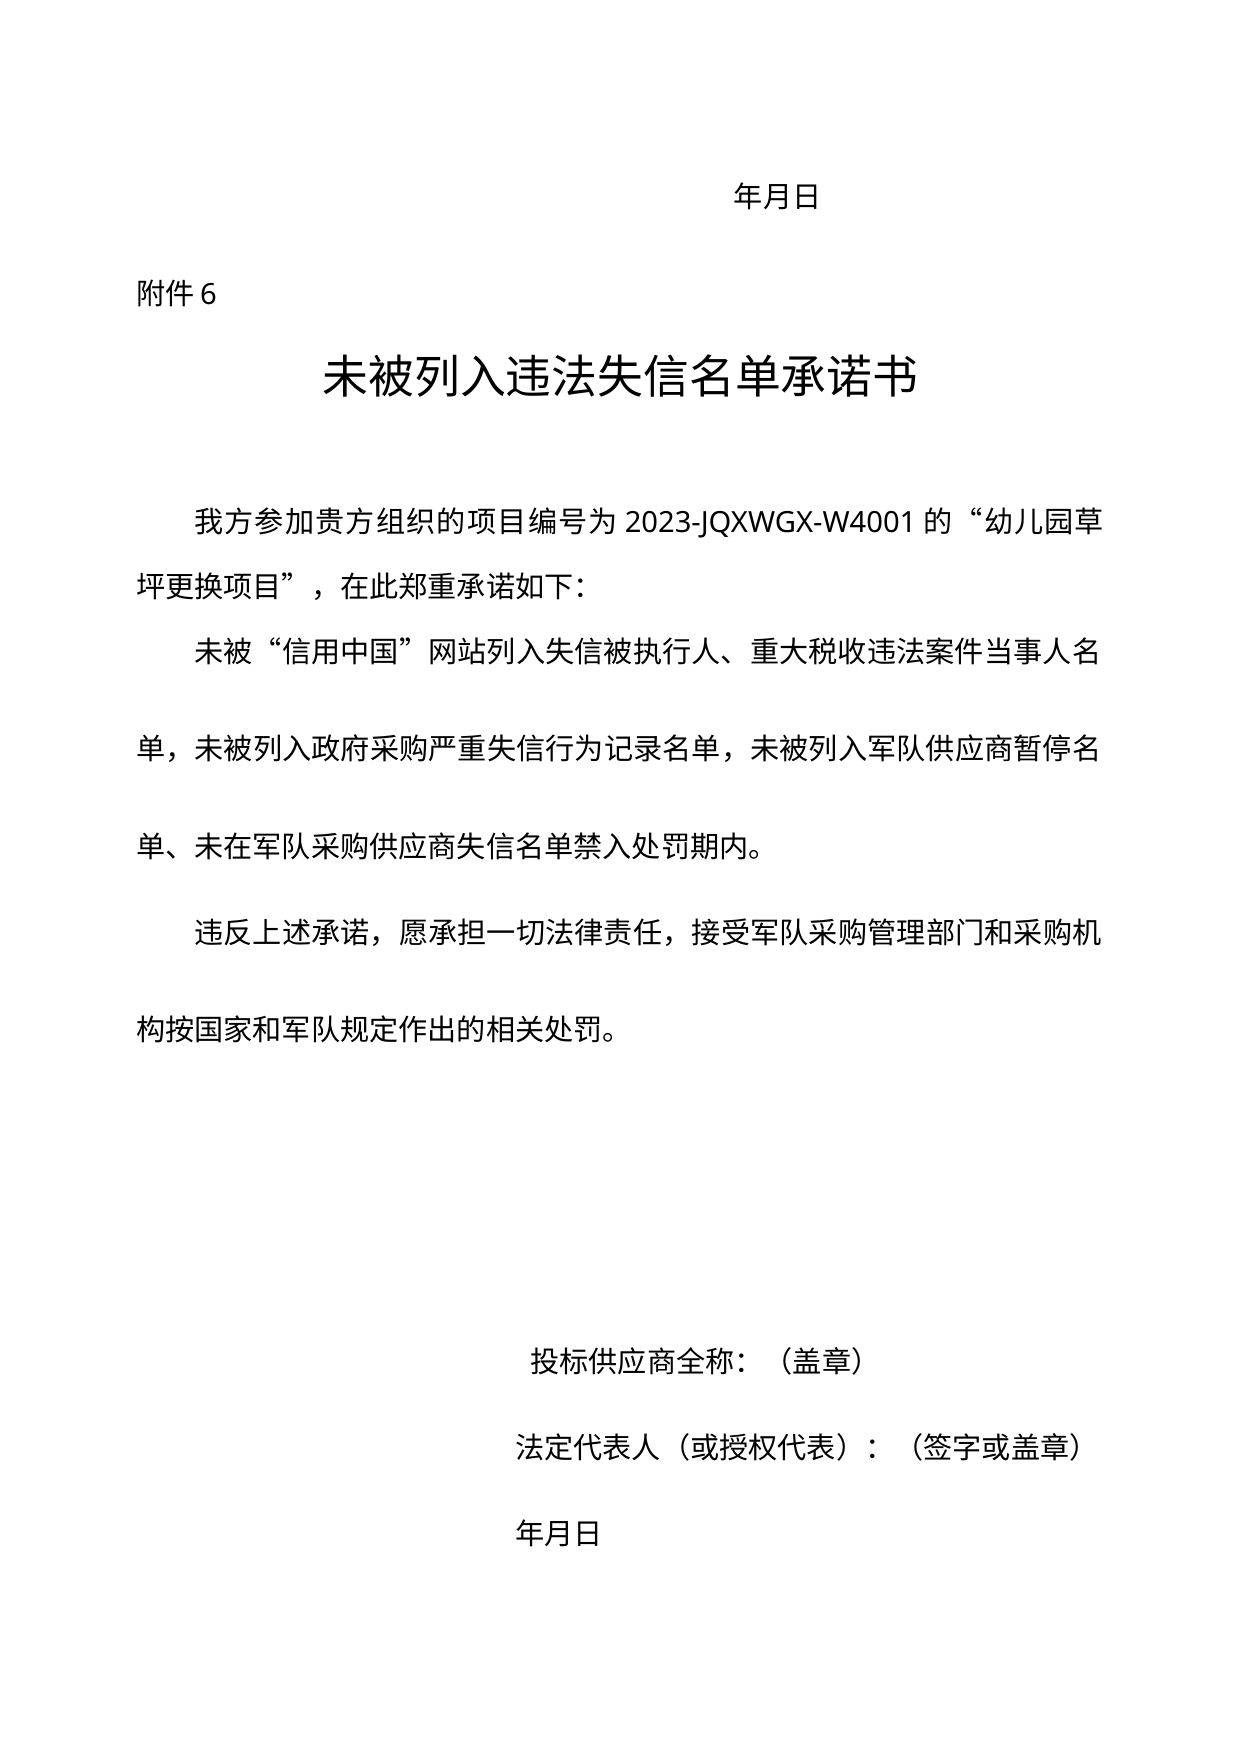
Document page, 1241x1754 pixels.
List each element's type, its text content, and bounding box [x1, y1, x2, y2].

text 违反上述承诺，愿承担一切法律责任，接受军队采购管理部门和采购机构按国家和军队规定作出的相关处罚。 [136, 898, 1104, 1061]
text 未被列入违法失信名单承诺书 [136, 324, 1104, 422]
text 未被“信用中国”网站列入失信被执行人、重大税收违法案件当事人名单，未被列入政府采购严重失信行为记录名单，未被列入军队供应商暂停名单、未在军队采购供应商失信名单禁入处罚期内。 [136, 617, 1104, 877]
text 法定代表人（或授权代表）：（签字或盖章） [136, 1413, 1104, 1478]
text 年月日 [136, 1499, 1104, 1564]
text 投标供应商全称：（盖章） [136, 1327, 1104, 1392]
text 我方参加贵方组织的项目编号为2023-JQXWGX-W4001的“幼儿园草坪更换项目”，在此郑重承诺如下： [136, 487, 1104, 617]
text 年月日 [136, 162, 1104, 227]
text 附件6 [136, 259, 1104, 324]
